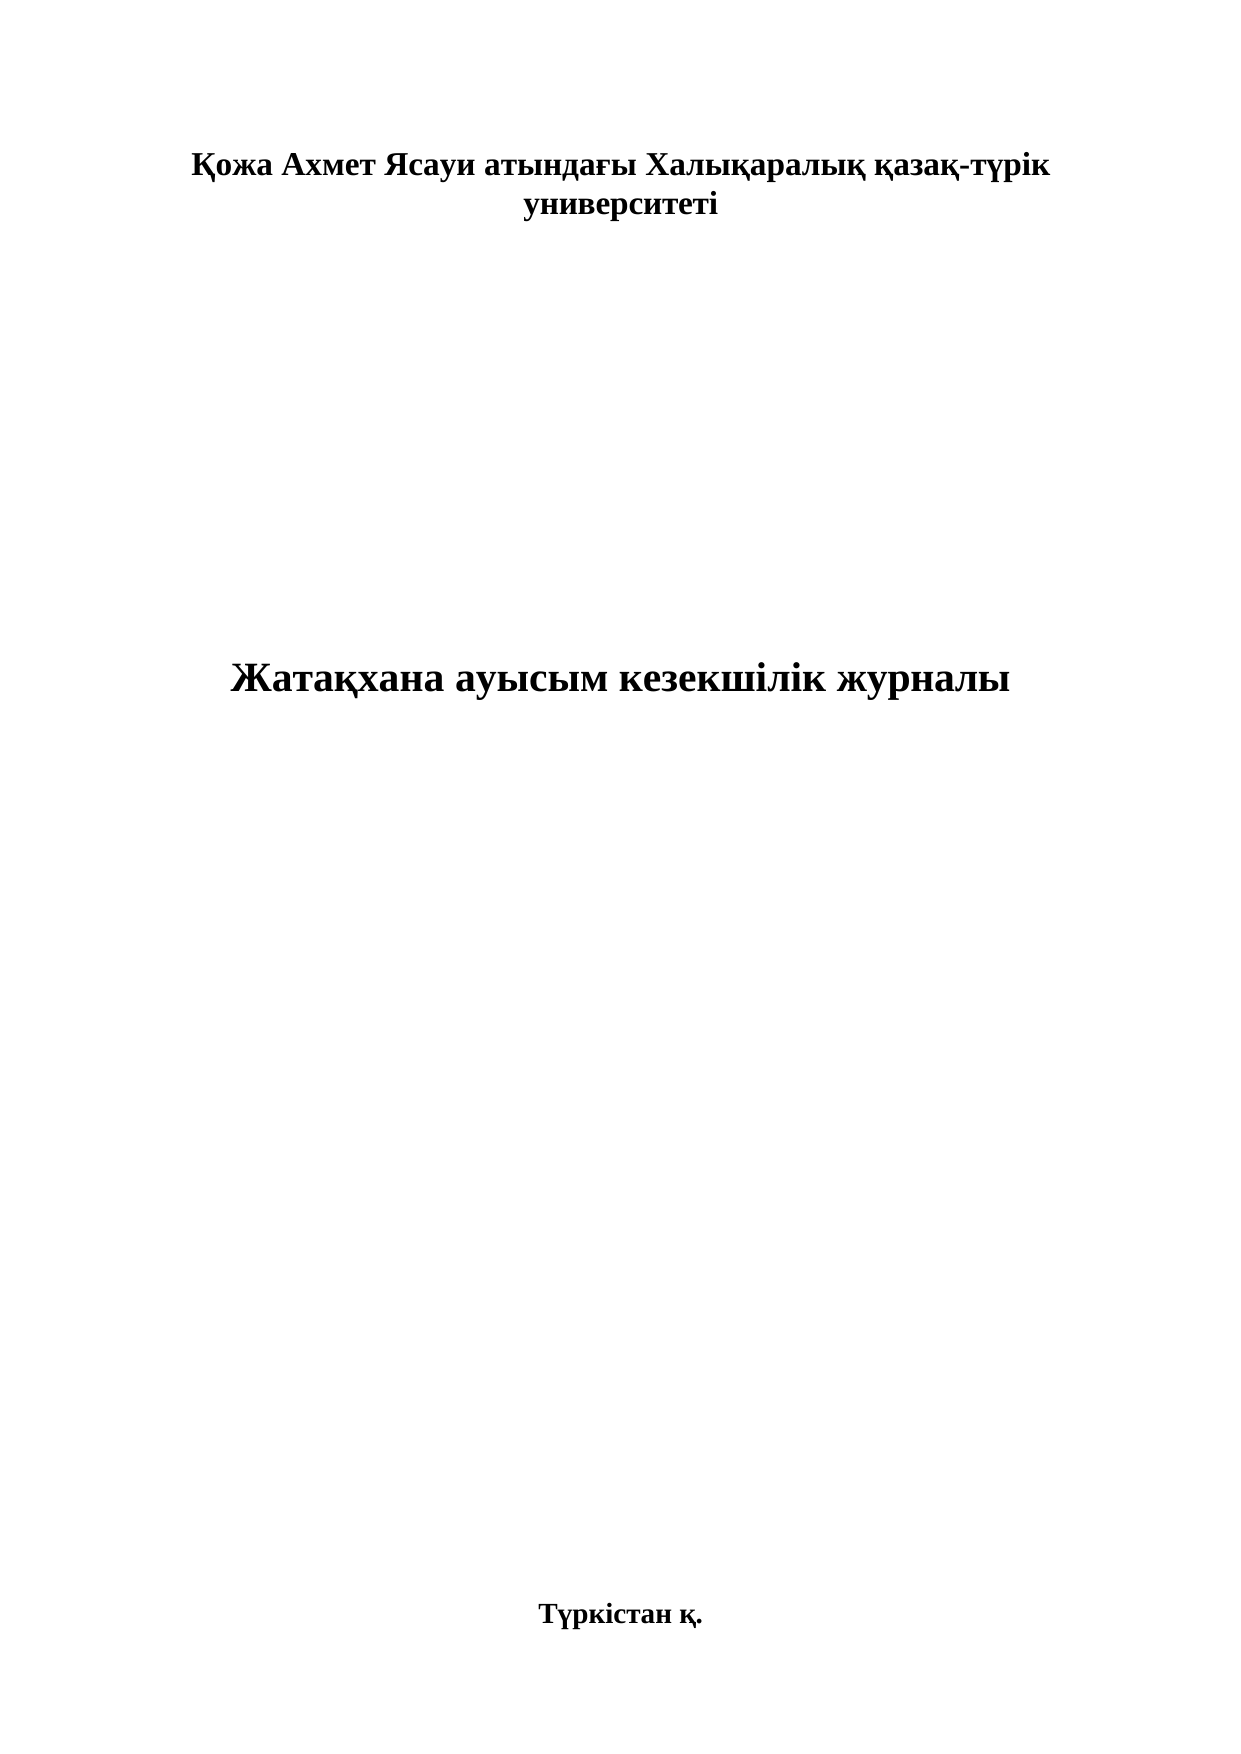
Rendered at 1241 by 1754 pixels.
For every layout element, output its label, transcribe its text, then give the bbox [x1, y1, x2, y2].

text Түркістан қ. [134, 1597, 1108, 1630]
title Жатақхана ауысым кезекшілік журналы [133, 653, 1108, 701]
text Қожа Ахмет Ясауи атындағы Халықаралық қазақ-түрік университеті [134, 145, 1108, 221]
